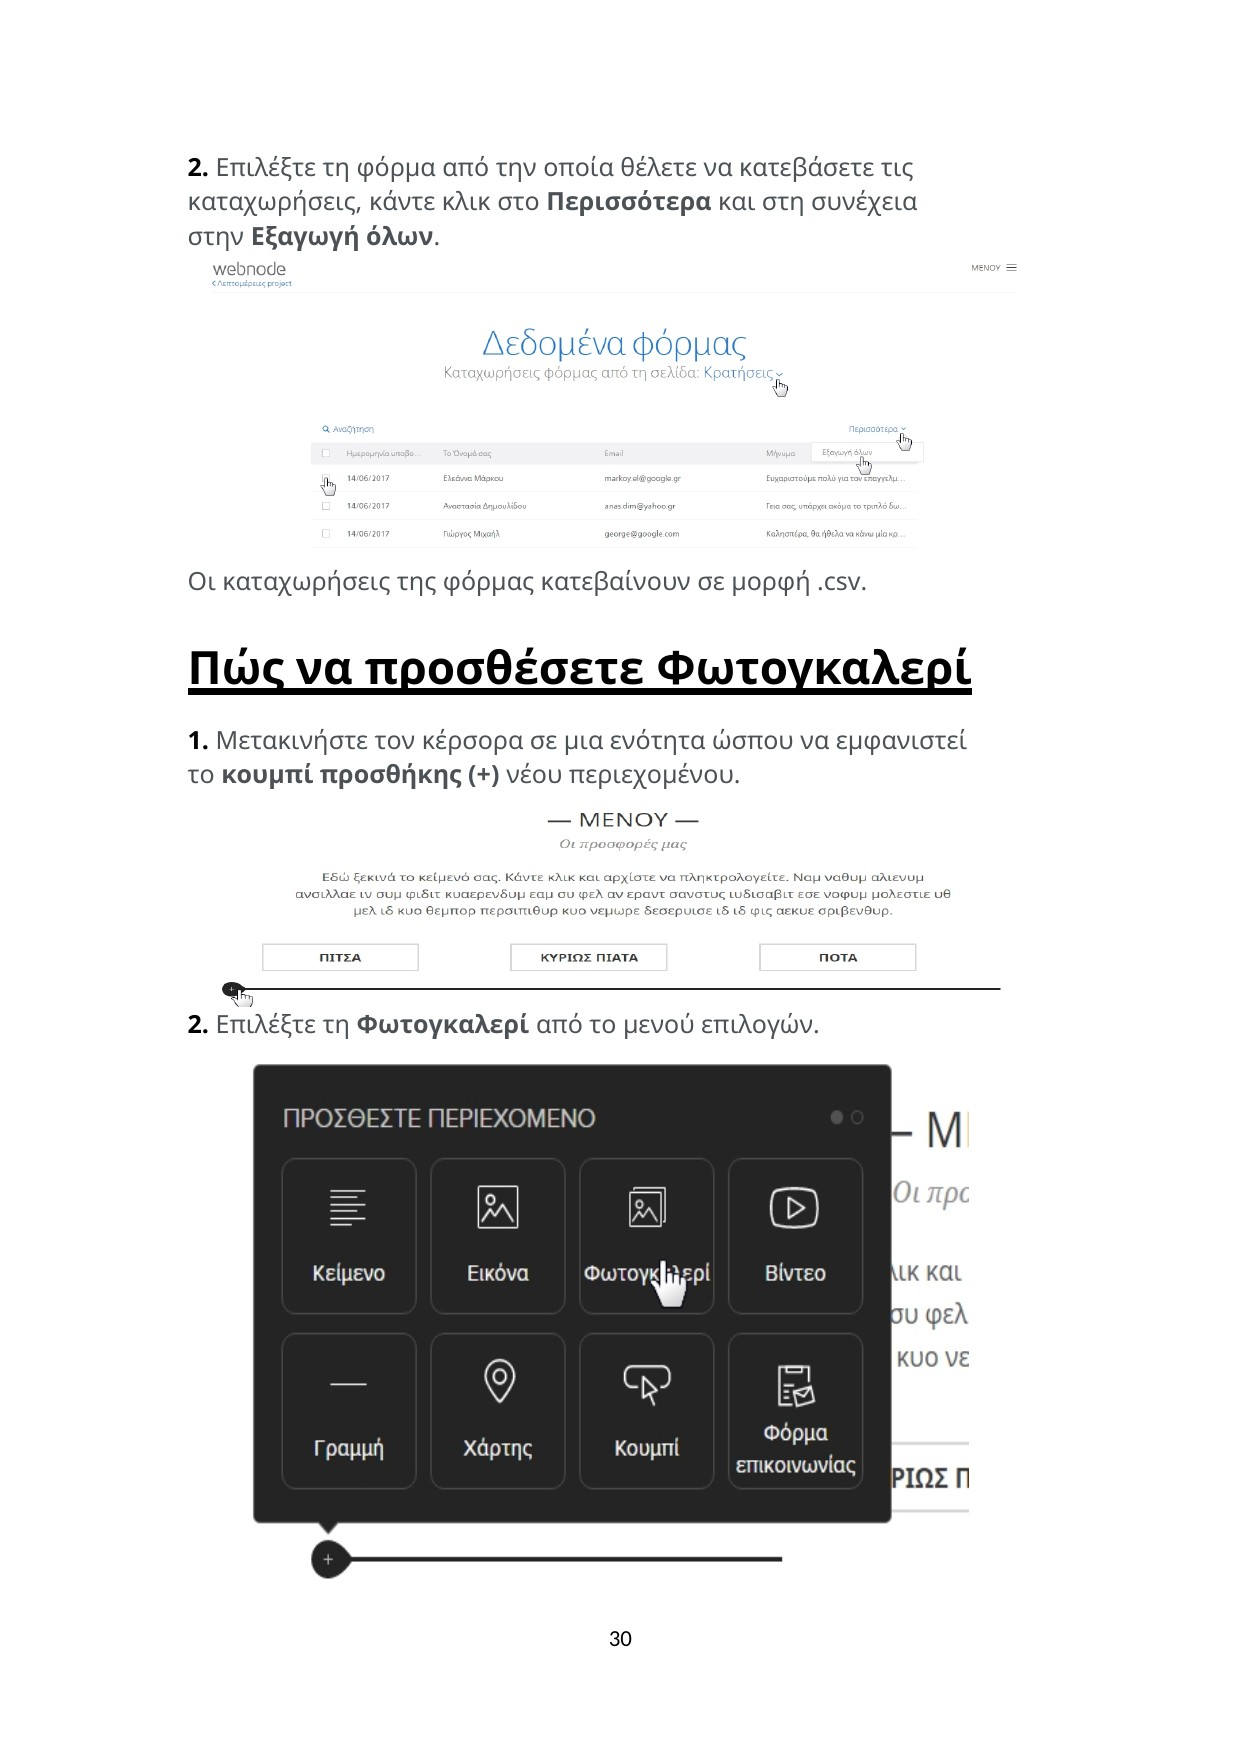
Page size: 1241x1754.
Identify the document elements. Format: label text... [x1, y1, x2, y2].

text 2. Επιλέξτε τη Φωτογκαλερί από το μενού επιλογών. [187, 1006, 1053, 1041]
text 2. Επιλέξτε τη φόρμα από την οποία θέλετε να κατεβάσετε τις καταχωρήσεις, κάντε κλικ στο Περισσότερα και στη συνέχεια στην Εξαγωγή όλων. [187, 150, 1053, 252]
picture [198, 252, 1036, 557]
text Οι καταχωρήσεις της φόρμας κατεβαίνουν σε μορφή .csv. [187, 564, 1053, 598]
picture [187, 790, 1023, 1007]
text 1. Μετακινήστε τον κέρσορα σε μια ενότητα ώσπου να εμφανιστεί το κουμπί προσθήκης (+) νέου περιεχομένου. [187, 723, 1053, 791]
picture [187, 1040, 969, 1591]
subtitle Πώς να προσθέσετε Φωτογκαλερί [187, 635, 1053, 698]
